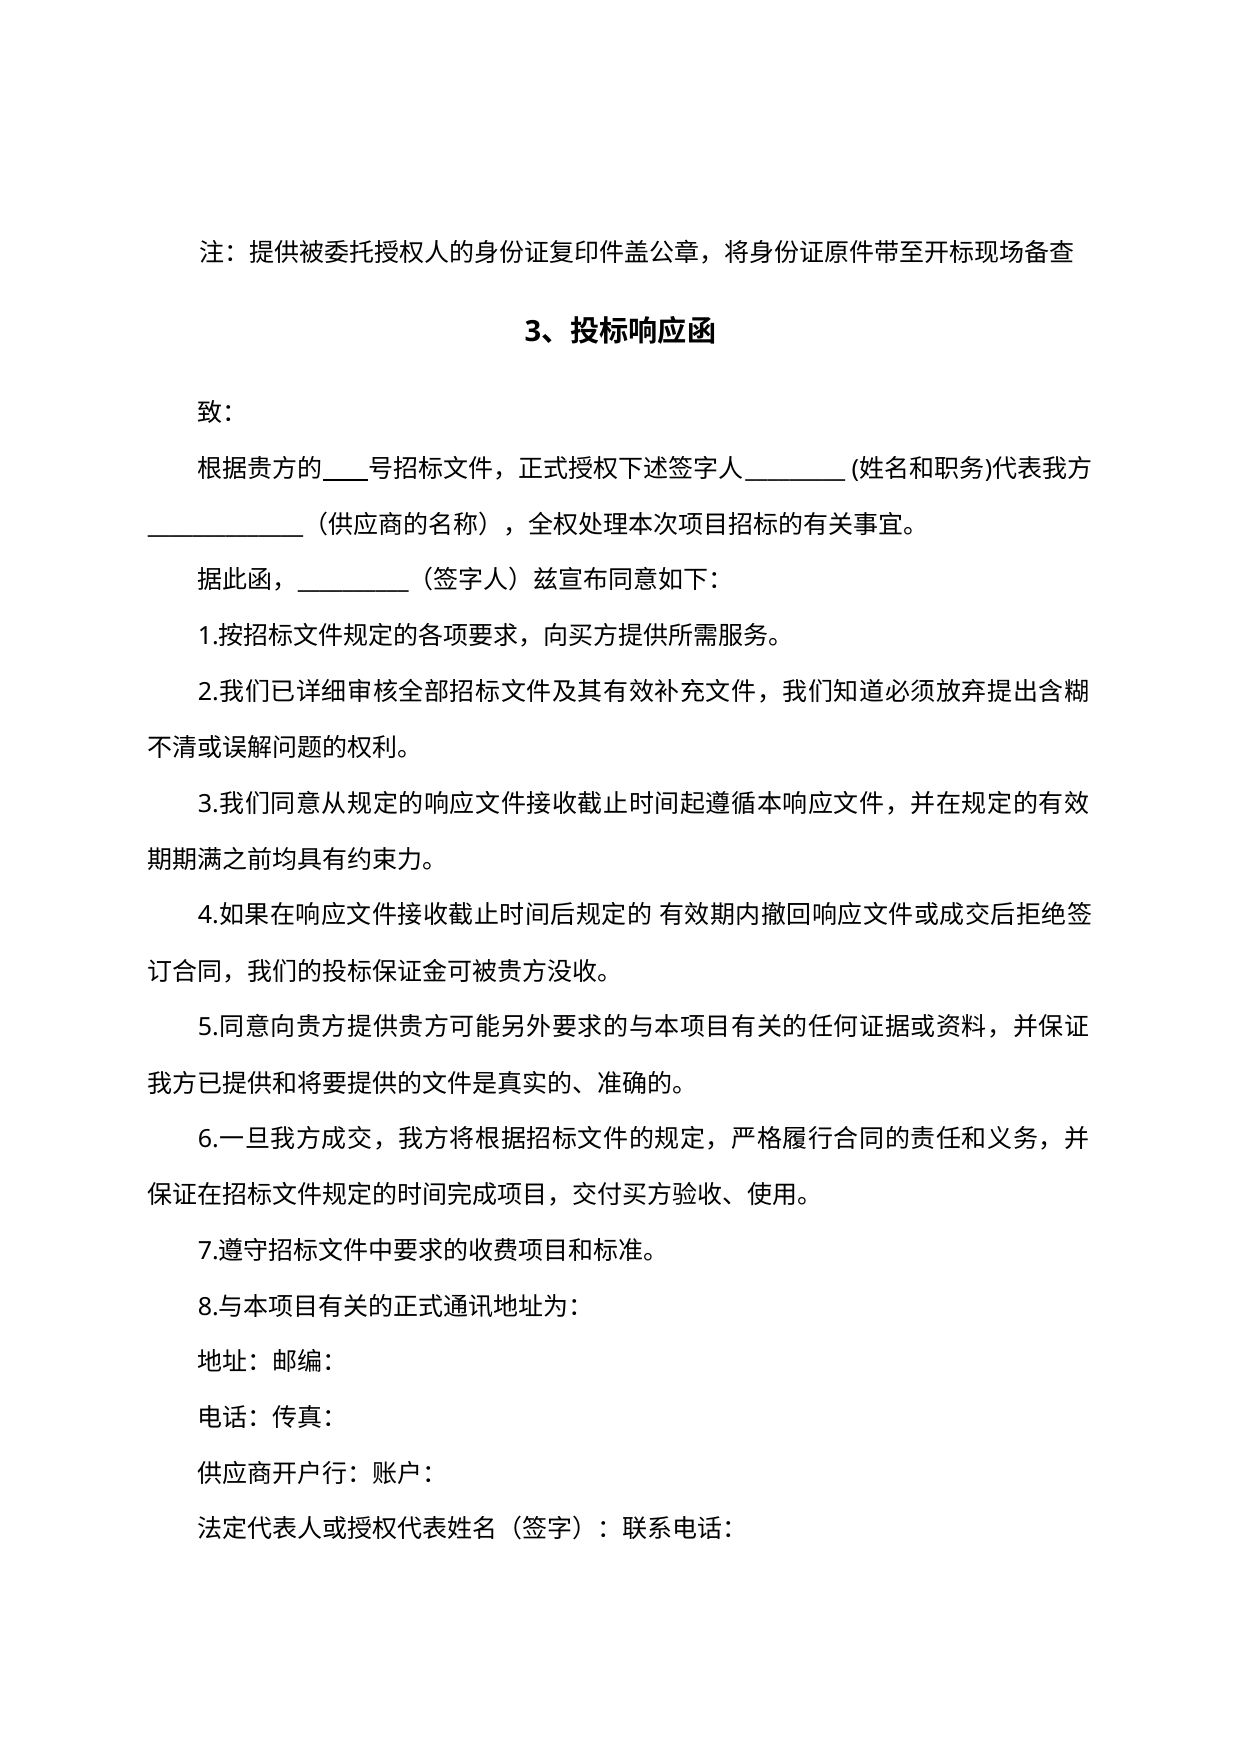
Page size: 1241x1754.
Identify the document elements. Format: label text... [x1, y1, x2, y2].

text 2.我们已详细审核全部招标文件及其有效补充文件，我们知道必须放弃提出含糊不清或误解问题的权利。 [148, 671, 1092, 764]
text 5.同意向贵方提供贵方可能另外要求的与本项目有关的任何证据或资料，并保证我方已提供和将要提供的文件是真实的、准确的。 [148, 1006, 1092, 1100]
text 据此函，__________（签字人）兹宣布同意如下： [148, 559, 1092, 597]
text 6.一旦我方成交，我方将根据招标文件的规定，严格履行合同的责任和义务，并保证在招标文件规定的时间完成项目，交付买方验收、使用。 [148, 1118, 1092, 1212]
text 4.如果在响应文件接收截止时间后规定的 有效期内撤回响应文件或成交后拒绝签订合同，我们的投标保证金可被贵方没收。 [148, 894, 1092, 988]
text 8.与本项目有关的正式通讯地址为： [148, 1286, 1092, 1323]
text 3、投标响应函 [148, 307, 1092, 350]
text 3.我们同意从规定的响应文件接收截止时间起遵循本响应文件，并在规定的有效期期满之前均具有约束力。 [148, 782, 1092, 876]
text 法定代表人或授权代表姓名（签字）：联系电话： [148, 1508, 1092, 1546]
text 电话：传真： [148, 1397, 1092, 1434]
text 7.遵守招标文件中要求的收费项目和标准。 [148, 1230, 1092, 1267]
text 供应商开户行：账户： [148, 1452, 1092, 1490]
text 致： [148, 392, 1092, 429]
text 注：提供被委托授权人的身份证复印件盖公章，将身份证原件带至开标现场备查 [148, 232, 1092, 268]
text 地址：邮编： [148, 1341, 1092, 1379]
text 1.按招标文件规定的各项要求，向买方提供所需服务。 [148, 615, 1092, 652]
text 根据贵方的 号招标文件，正式授权下述签字人_________ (姓名和职务)代表我方______________（供应商的名称），全权处理本次项目招标的有关事宜。 [148, 447, 1092, 541]
